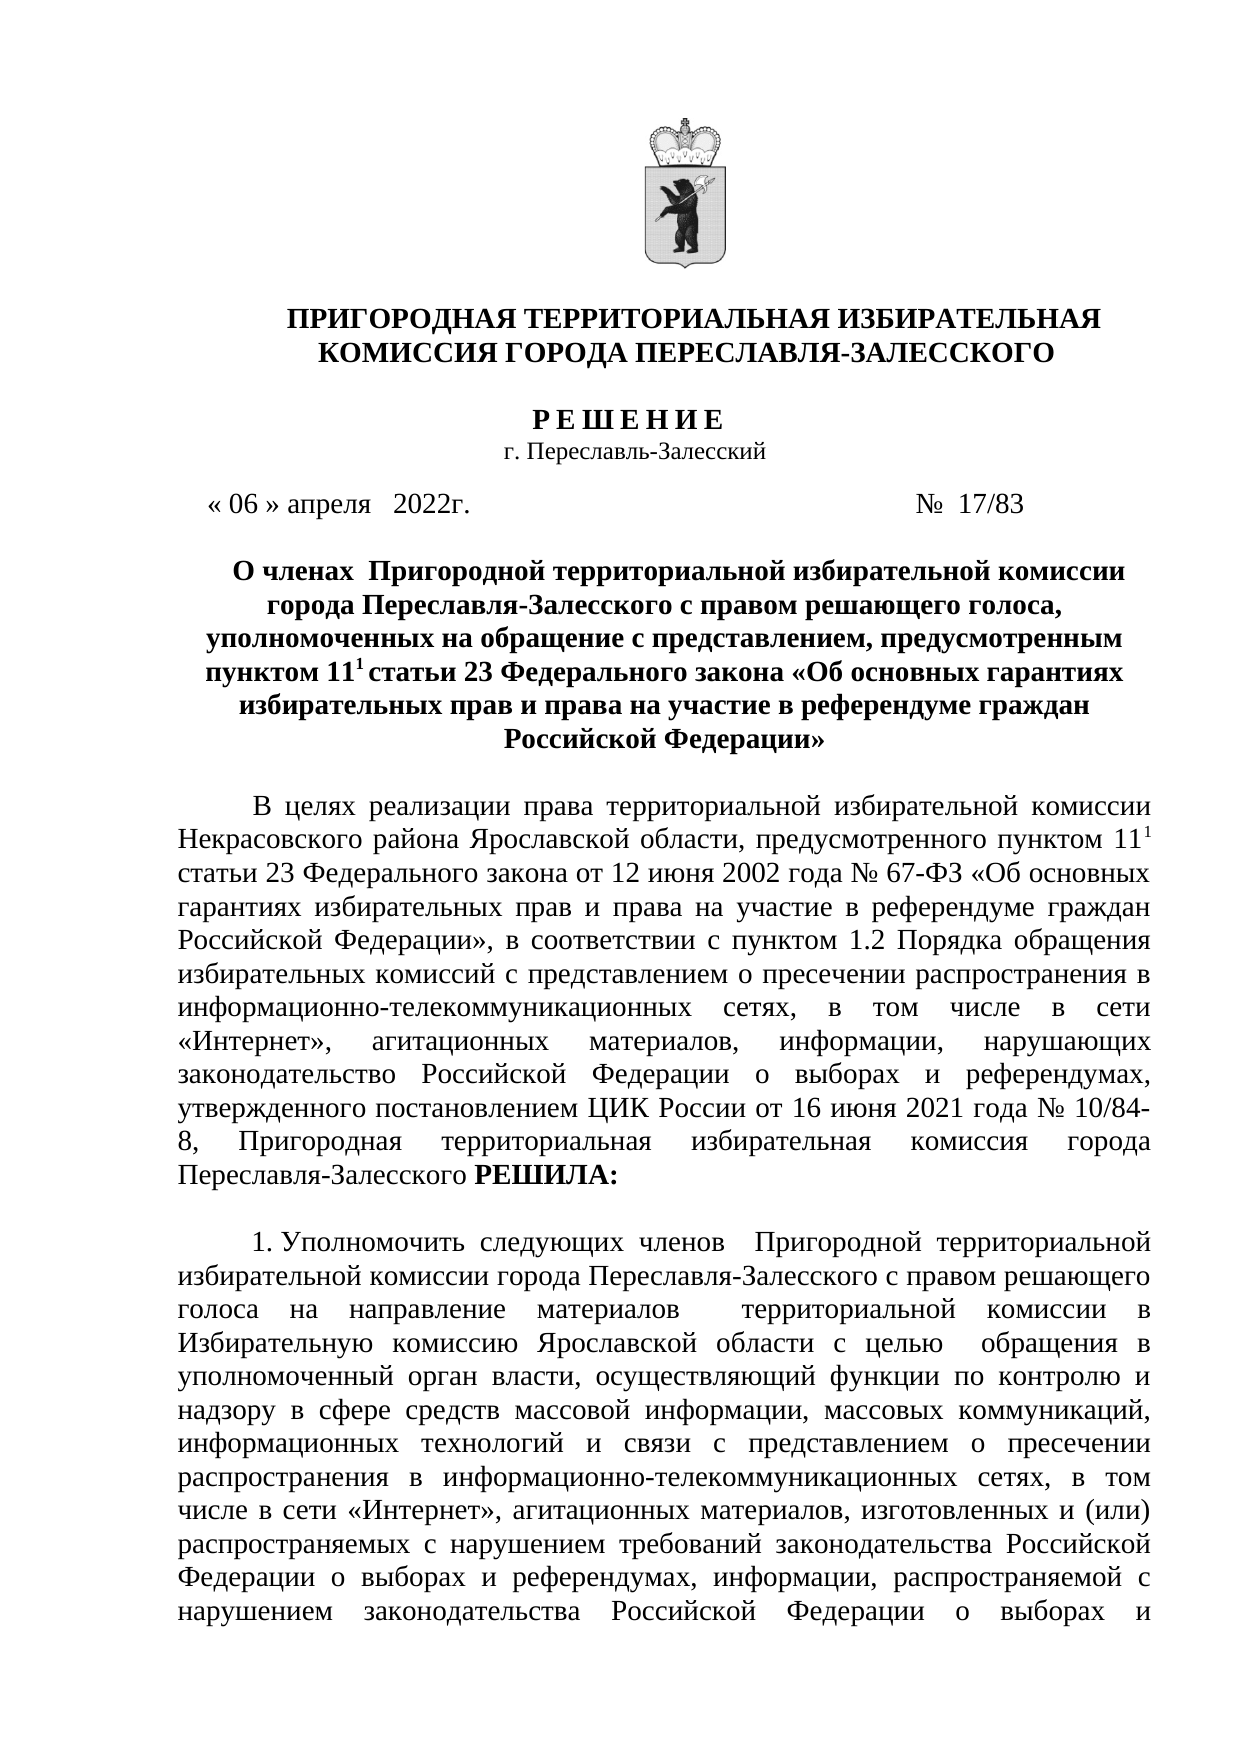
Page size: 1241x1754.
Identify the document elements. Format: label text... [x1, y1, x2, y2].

text В целях реализации права территориальной избирательной комиссии Некрасовского района Ярославской области, предусмотренного пунктом 111 статьи 23 Федерального закона от 12 июня 2002 года № 67-ФЗ «Об основных гарантиях избирательных прав и права на участие в референдуме граждан Российской Федерации», в соответствии с пунктом 1.2 Порядка обращения избирательных комиссий с представлением о пресечении распространения в информационно-телекоммуникационных сетях, в том числе в сети «Интернет», агитационных материалов, информации, нарушающих законодательство Российской Федерации о выборах и референдумах, утвержденного постановлением ЦИК России от 16 июня 2021 года № 10/84-8, Пригородная территориальная избирательная комиссия города Переславля-Залесского РЕШИЛА: [177, 788, 1152, 1191]
text ПРИГОРОДНАЯ ТЕРРИТОРИАЛЬНАЯ ИЗБИРАТЕЛЬНАЯ КОМИССИЯ ГОРОДА ПЕРЕСЛАВЛЯ-ЗАЛЕССКОГО [222, 302, 1152, 369]
text « 06 » апреля 2022г. № 17/83 [207, 486, 1152, 520]
text РЕШЕНИЕ [103, 402, 1152, 436]
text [177, 1224, 1152, 1627]
picture [644, 118, 726, 269]
text О членах Пригородной территориальной избирательной комиссии города Переславля-Залесского с правом решающего голоса, уполномоченных на обращение с представлением, предусмотренным пунктом 111 статьи 23 Федерального закона «Об основных гарантиях избирательных прав и права на участие в референдуме граждан Российской Федерации» [177, 553, 1152, 754]
text г. Переславль-Залесский [118, 436, 1152, 464]
